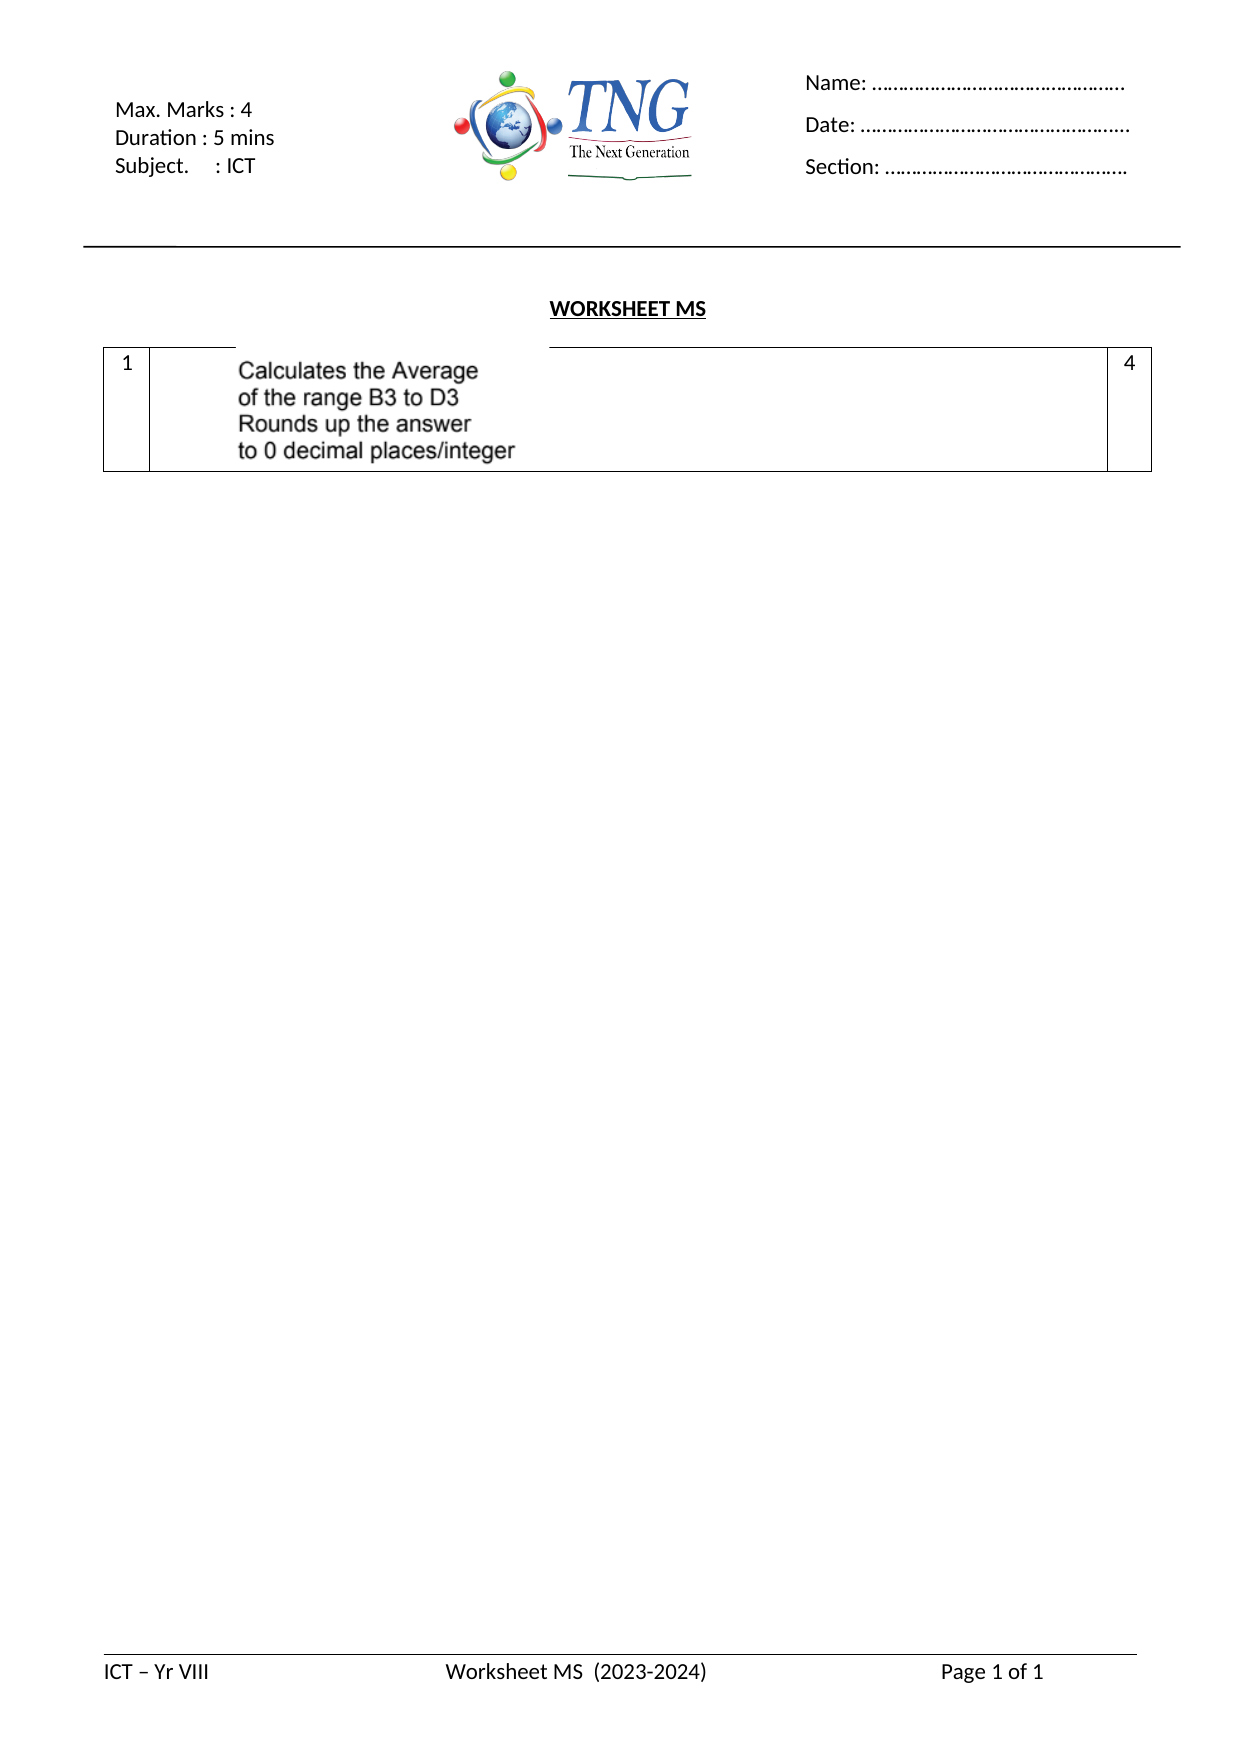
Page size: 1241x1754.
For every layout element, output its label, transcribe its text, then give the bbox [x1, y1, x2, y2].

table_header 1 [104, 348, 149, 471]
table_header 4 [1108, 348, 1151, 471]
picture [235, 347, 550, 471]
table_header [150, 348, 235, 471]
table_header [550, 348, 1107, 471]
picture [450, 67, 696, 183]
text WORKSHEET MS [103, 294, 1152, 322]
